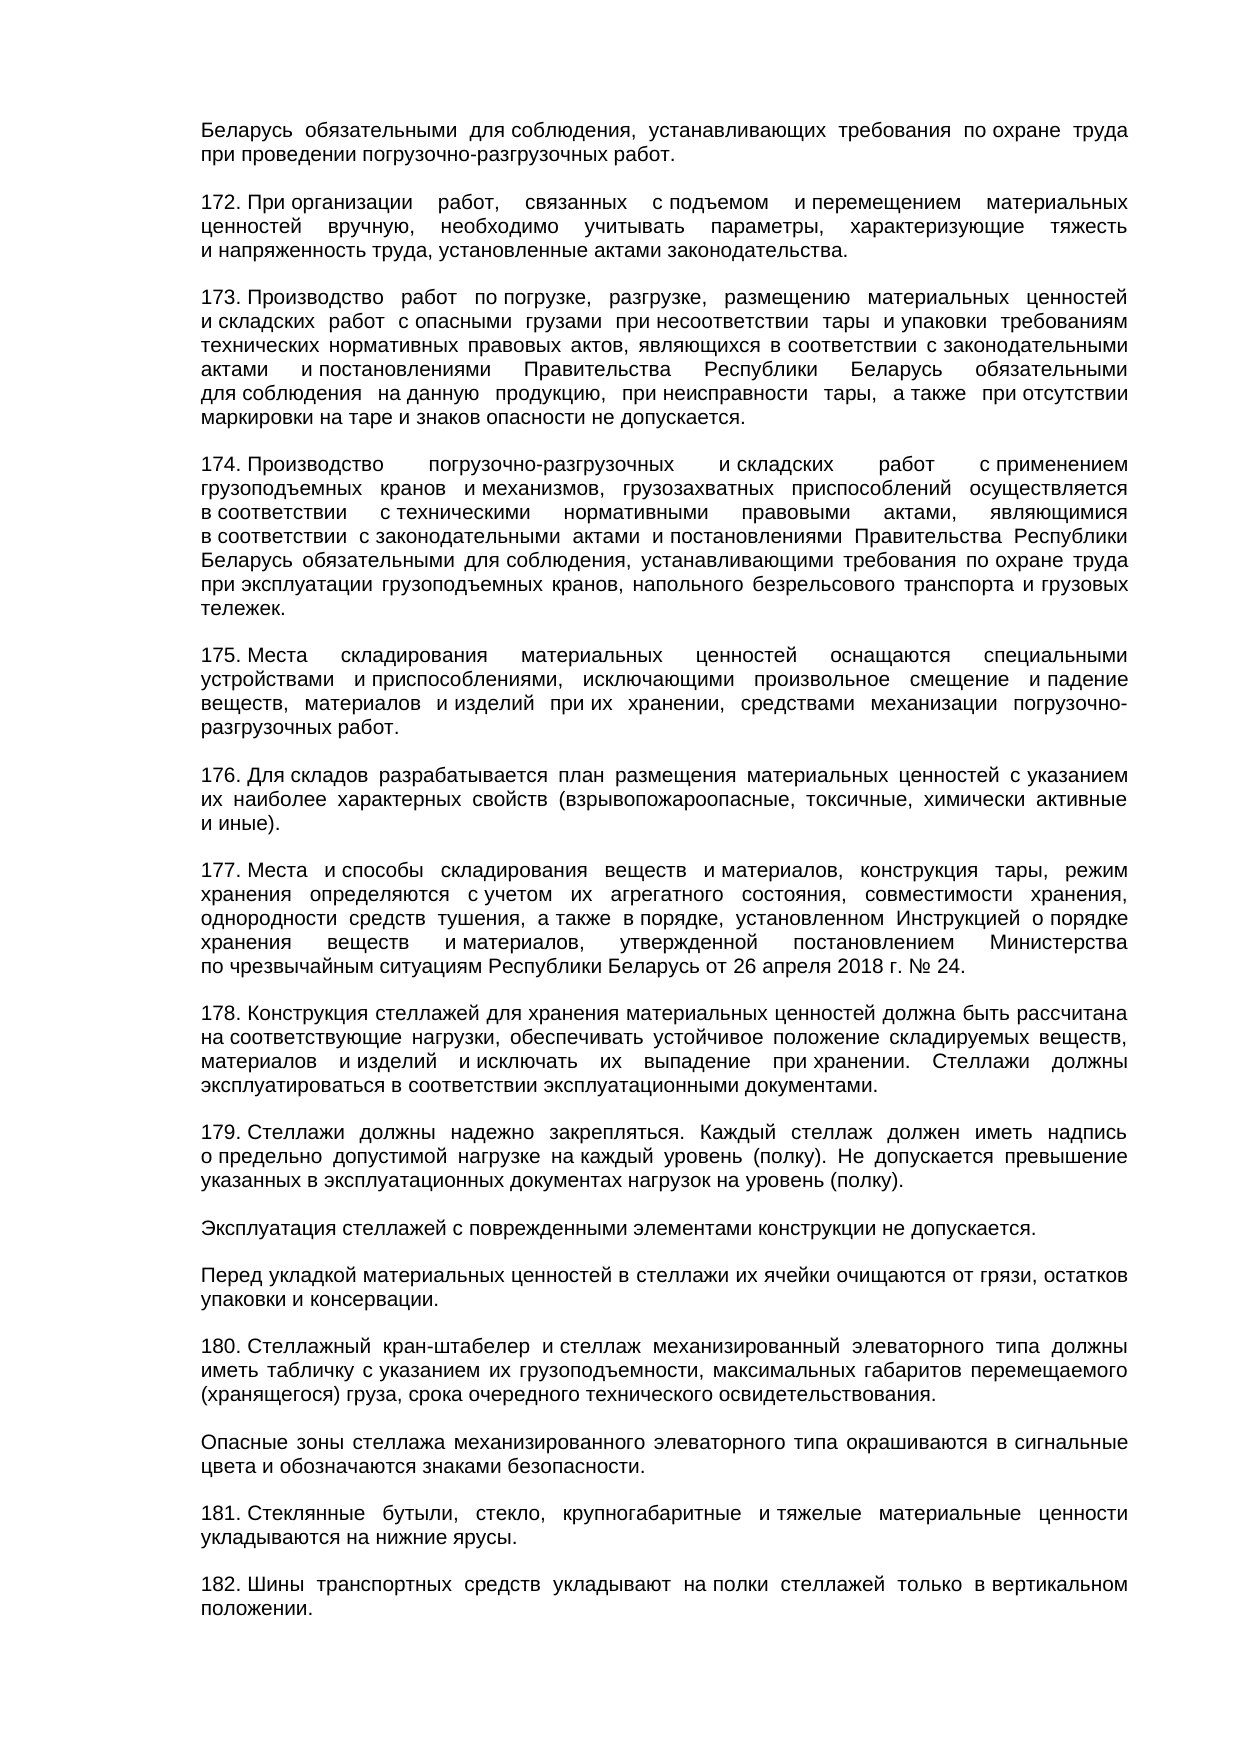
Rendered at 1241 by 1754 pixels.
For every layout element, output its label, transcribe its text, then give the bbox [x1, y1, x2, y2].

text Эксплуатация стеллажей с поврежденными элементами конструкции не допускается. [201, 1216, 1128, 1239]
text Опасные зоны стеллажа механизированного элеваторного типа окрашиваются в сигнальные цвета и обозначаются знаками безопасности. [201, 1429, 1128, 1477]
text 182. Шины транспортных средств укладывают на полки стеллажей только в вертикальном положении. [201, 1572, 1128, 1620]
text 172. При организации работ, связанных с подъемом и перемещением материальных ценностей вручную, необходимо учитывать параметры, характеризующие тяжесть и напряженность труда, установленные актами законодательства. [201, 189, 1128, 261]
text 175. Места складирования материальных ценностей оснащаются специальными устройствами и приспособлениями, исключающими произвольное смещение и падение веществ, материалов и изделий при их хранении, средствами механизации погрузочно-разгрузочных работ. [201, 643, 1128, 739]
text 180. Стеллажный кран-штабелер и стеллаж механизированный элеваторного типа должны иметь табличку с указанием их грузоподъемности, максимальных габаритов перемещаемого (хранящегося) груза, срока очередного технического освидетельствования. [201, 1334, 1128, 1406]
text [201, 118, 1128, 166]
text 176. Для складов разрабатывается план размещения материальных ценностей с указанием их наиболее характерных свойств (взрывопожароопасные, токсичные, химически активные и иные). [201, 762, 1128, 834]
text 179. Стеллажи должны надежно закрепляться. Каждый стеллаж должен иметь надпись о предельно допустимой нагрузке на каждый уровень (полку). Не допускается превышение указанных в эксплуатационных документах нагрузок на уровень (полку). [201, 1120, 1128, 1192]
text Перед укладкой материальных ценностей в стеллажи их ячейки очищаются от грязи, остатков упаковки и консервации. [201, 1263, 1128, 1311]
text 174. Производство погрузочно-разгрузочных и складских работ с применением грузоподъемных кранов и механизмов, грузозахватных приспособлений осуществляется в соответствии с техническими нормативными правовыми актами, являющимися в соответствии с законодательными актами и постановлениями Правительства Республики Беларусь обязательными для соблюдения, устанавливающими требования по охране труда при эксплуатации грузоподъемных кранов, напольного безрельсового транспорта и грузовых тележек. [201, 452, 1128, 620]
text 173. Производство работ по погрузке, разгрузке, размещению материальных ценностей и складских работ с опасными грузами при несоответствии тары и упаковки требованиям технических нормативных правовых актов, являющихся в соответствии с законодательными актами и постановлениями Правительства Республики Беларусь обязательными для соблюдения на данную продукцию, при неисправности тары, а также при отсутствии маркировки на таре и знаков опасности не допускается. [201, 285, 1128, 428]
text 177. Места и способы складирования веществ и материалов, конструкция тары, режим хранения определяются с учетом их агрегатного состояния, совместимости хранения, однородности средств тушения, а также в порядке, установленном Инструкцией о порядке хранения веществ и материалов, утвержденной постановлением Министерства по чрезвычайным ситуациям Республики Беларусь от 26 апреля 2018 г. № 24. [201, 858, 1128, 977]
text 181. Стеклянные бутыли, стекло, крупногабаритные и тяжелые материальные ценности укладываются на нижние ярусы. [201, 1501, 1128, 1549]
text 178. Конструкция стеллажей для хранения материальных ценностей должна быть рассчитана на соответствующие нагрузки, обеспечивать устойчивое положение складируемых веществ, материалов и изделий и исключать их выпадение при хранении. Стеллажи должны эксплуатироваться в соответствии эксплуатационными документами. [201, 1001, 1128, 1097]
